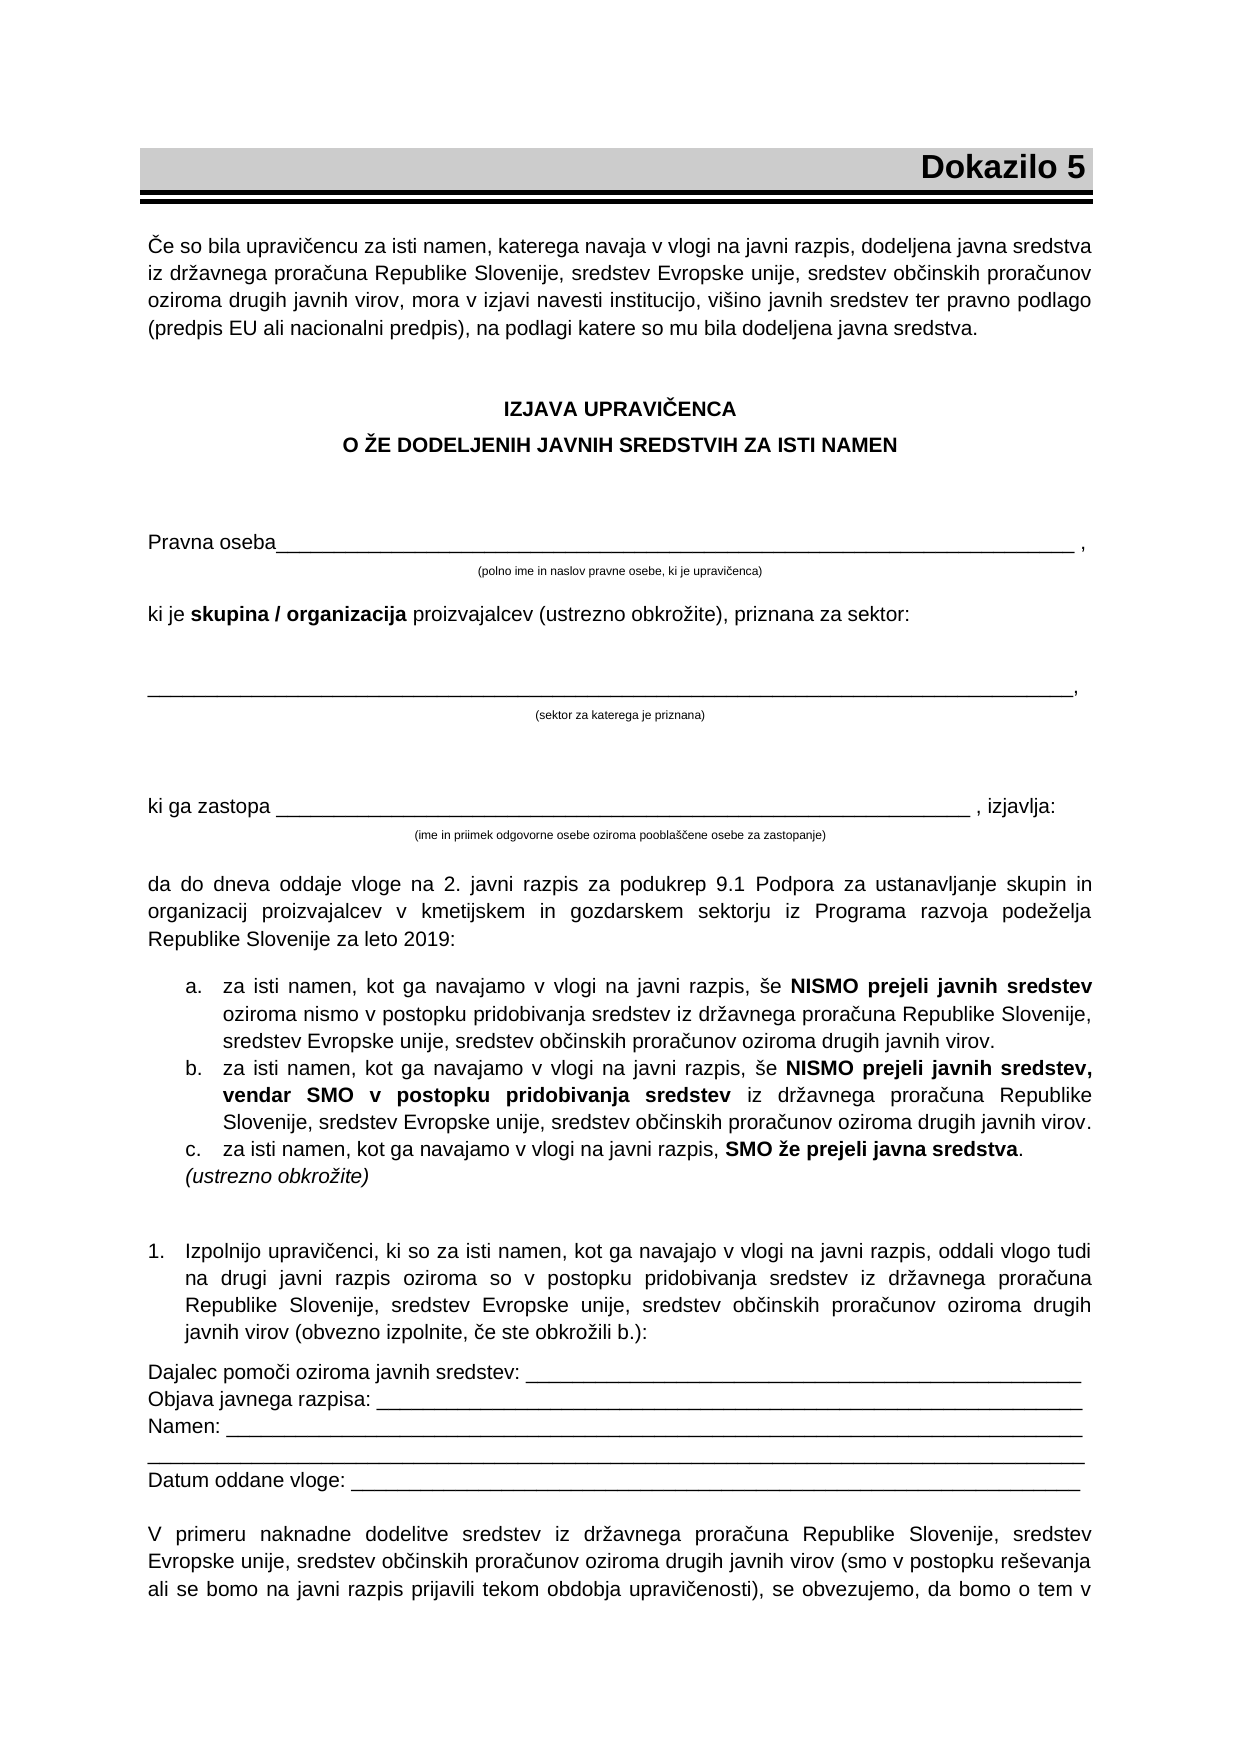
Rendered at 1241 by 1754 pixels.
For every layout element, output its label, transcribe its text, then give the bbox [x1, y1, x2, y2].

text Dajalec pomoči oziroma javnih sredstev: ________________________________________________ [148, 1357, 1093, 1384]
text da do dneva oddaje vloge na 2. javni razpis za podukrep 9.1 Podpora za ustanavljanje skupin in organizacij proizvajalcev v kmetijskem in gozdarskem sektorju iz Programa razvoja podeželja Republike Slovenije za leto 2019: [148, 869, 1093, 950]
list za isti namen, kot ga navajamo v vlogi na javni razpis, še NISMO prejeli javnih sredstev oziroma nismo v postopku pridobivanja sredstev iz državnega proračuna Republike Slovenije, sredstev Evropske unije, sredstev občinskih proračunov oziroma drugih javnih virov. [185, 971, 1093, 1052]
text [148, 1519, 1093, 1600]
text _________________________________________________________________________________ [148, 1438, 1093, 1465]
text Pravna oseba_____________________________________________________________________ , [148, 530, 1093, 554]
text ki je skupina / organizacija proizvajalcev (ustrezno obkrožite), priznana za sektor: [148, 602, 1093, 626]
text Datum oddane vloge: _______________________________________________________________ [148, 1465, 1093, 1492]
text ________________________________________________________________________________, [148, 674, 1093, 698]
text Objava javnega razpisa: _____________________________________________________________ [148, 1384, 1093, 1411]
text (ustrezno obkrožite) [185, 1161, 1093, 1188]
text (sektor za katerega je priznana) [148, 698, 1093, 722]
table_header Dokazilo 5 [140, 148, 1093, 190]
list za isti namen, kot ga navajamo v vlogi na javni razpis, še NISMO prejeli javnih sredstev, vendar SMO v postopku pridobivanja sredstev iz državnega proračuna Republike Slovenije, sredstev Evropske unije, sredstev občinskih proračunov oziroma drugih javnih virov. [185, 1052, 1093, 1134]
text Namen: __________________________________________________________________________ [148, 1411, 1093, 1438]
text IZJAVA UPRAVIČENCA [148, 397, 1093, 421]
list Izpolnijo upravičenci, ki so za isti namen, kot ga navajajo v vlogi na javni razpis, oddali vlogo tudi na drugi javni razpis oziroma so v postopku pridobivanja sredstev iz državnega proračuna Republike Slovenije, sredstev Evropske unije, sredstev občinskih proračunov oziroma drugih javnih virov (obvezno izpolnite, če ste obkrožili b.): [148, 1236, 1093, 1344]
text (ime in priimek odgovorne osebe oziroma pooblaščene osebe za zastopanje) [148, 818, 1093, 842]
text (polno ime in naslov pravne osebe, ki je upravičenca) [148, 554, 1093, 578]
text O ŽE DODELJENIH JAVNIH SREDSTVIH ZA ISTI NAMEN [148, 433, 1093, 457]
text ki ga zastopa ____________________________________________________________ , izjavlja: [148, 794, 1093, 818]
text Če so bila upravičencu za isti namen, katerega navaja v vlogi na javni razpis, dodeljena javna sredstva iz državnega proračuna Republike Slovenije, sredstev Evropske unije, sredstev občinskih proračunov oziroma drugih javnih virov, mora v izjavi navesti institucijo, višino javnih sredstev ter pravno podlago (predpis EU ali nacionalni predpis), na podlagi katere so mu bila dodeljena javna sredstva. [148, 231, 1093, 339]
list za isti namen, kot ga navajamo v vlogi na javni razpis, SMO že prejeli javna sredstva. [185, 1134, 1093, 1161]
